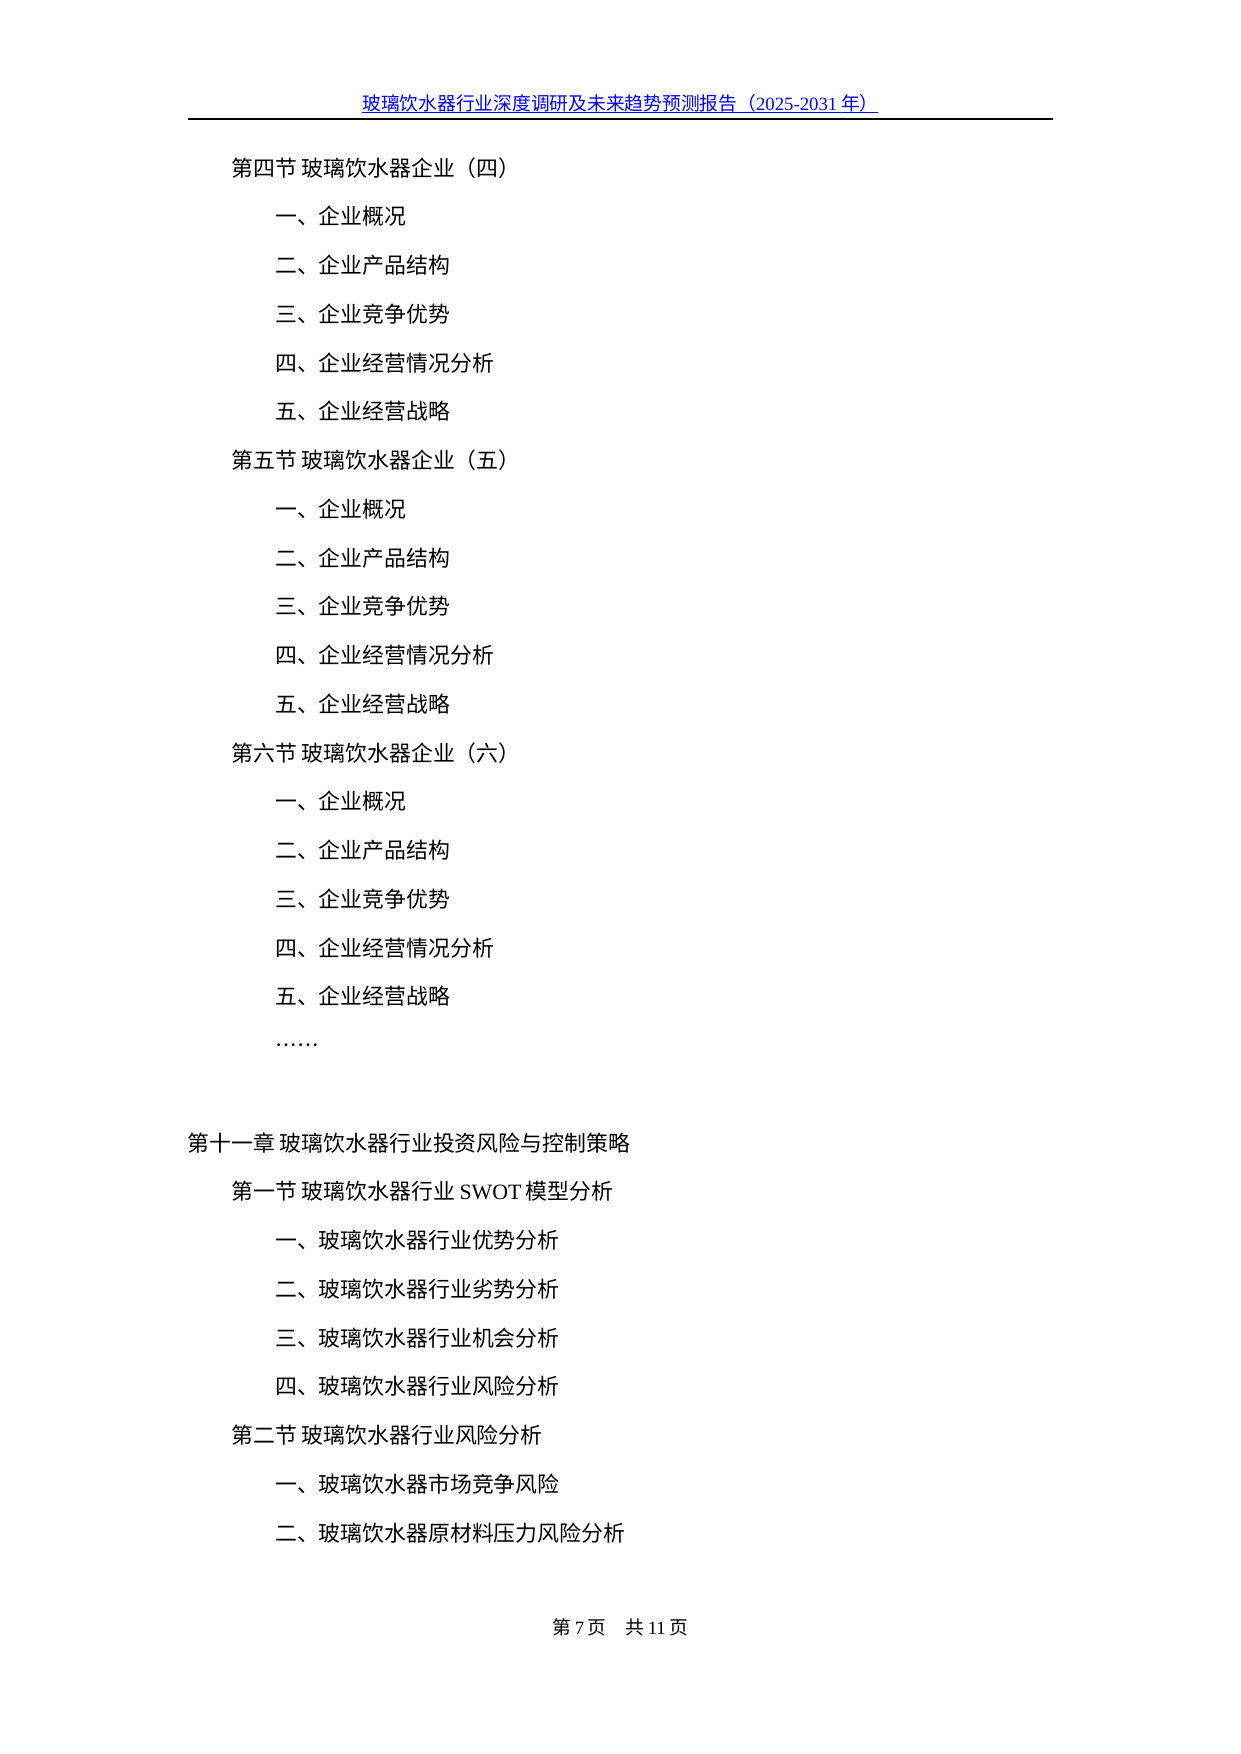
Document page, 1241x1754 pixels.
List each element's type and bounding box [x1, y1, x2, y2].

text [187, 150, 1053, 1548]
